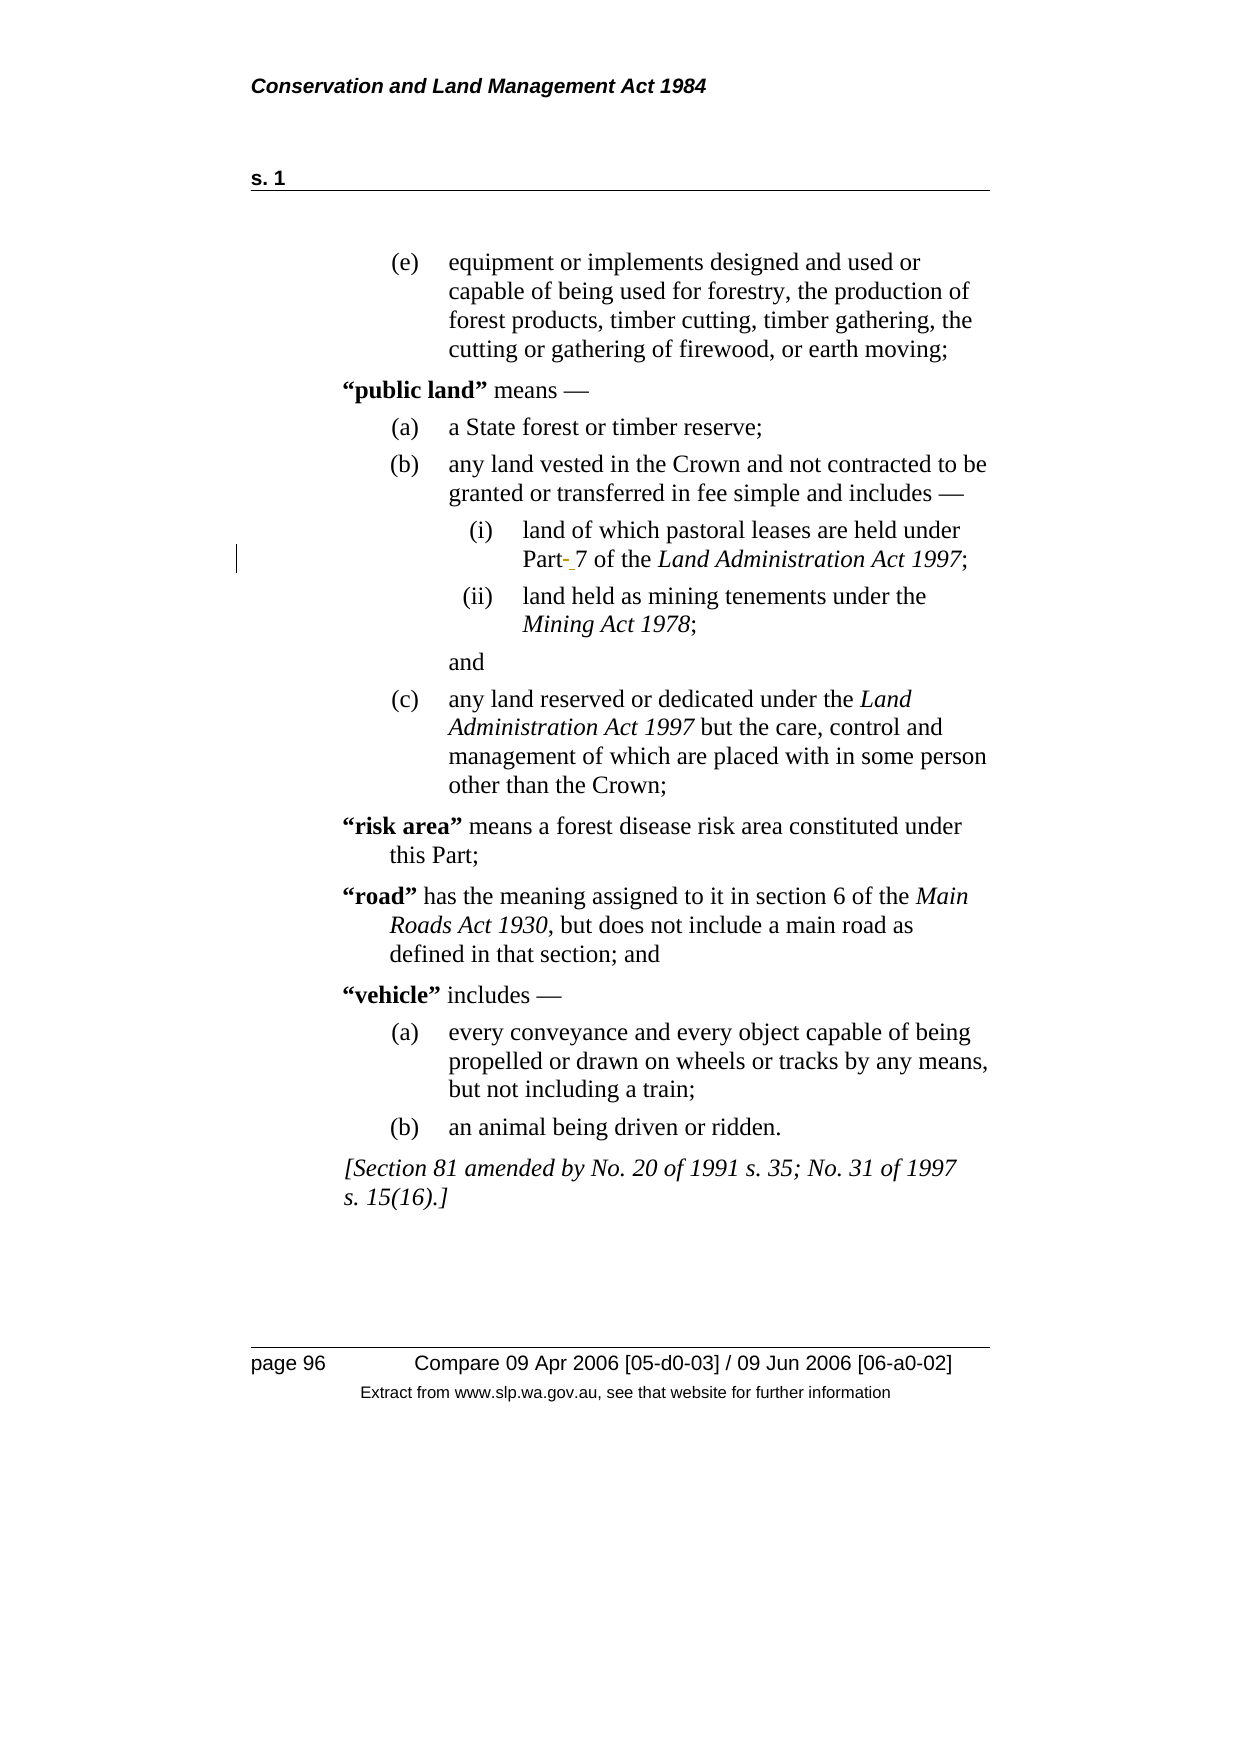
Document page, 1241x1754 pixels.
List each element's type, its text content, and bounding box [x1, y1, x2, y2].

text [Section 81 amended by No. 20 of 1991 s. 35; No. 31 of 1997 s. 15(16).] [251, 1153, 990, 1210]
text (a) a State forest or timber reserve; [251, 412, 990, 441]
text and [251, 647, 990, 675]
text “road” has the meaning assigned to it in section 6 of the Main Roads Act 1930, but does not include a main road as defined in that section; and [251, 881, 990, 967]
text (b) an animal being driven or ridden. [251, 1112, 990, 1140]
text (b) any land vested in the Crown and not contracted to be granted or transferred in fee simple and includes — [251, 449, 990, 507]
text (a) every conveyance and every object capable of being propelled or drawn on wheels or tracks by any means, but not including a train; [251, 1017, 990, 1103]
text “vehicle” includes — [251, 980, 990, 1009]
text (ii) land held as mining tenements under the Mining Act 1978; [251, 581, 990, 638]
text (c) any land reserved or dedicated under the Land Administration Act 1997 but the care, control and management of which are placed with in some person other than the Crown; [251, 684, 990, 799]
text (e) equipment or implements designed and used or capable of being used for forestry, the production of forest products, timber cutting, timber gathering, the cutting or gathering of firewood, or earth moving; [251, 247, 990, 362]
text “public land” means — [251, 375, 990, 404]
text (i) land of which pastoral leases are held under Part7 of the Land Administration Act 1997; [251, 515, 990, 572]
text “risk area” means a forest disease risk area constituted under this Part; [251, 811, 990, 869]
